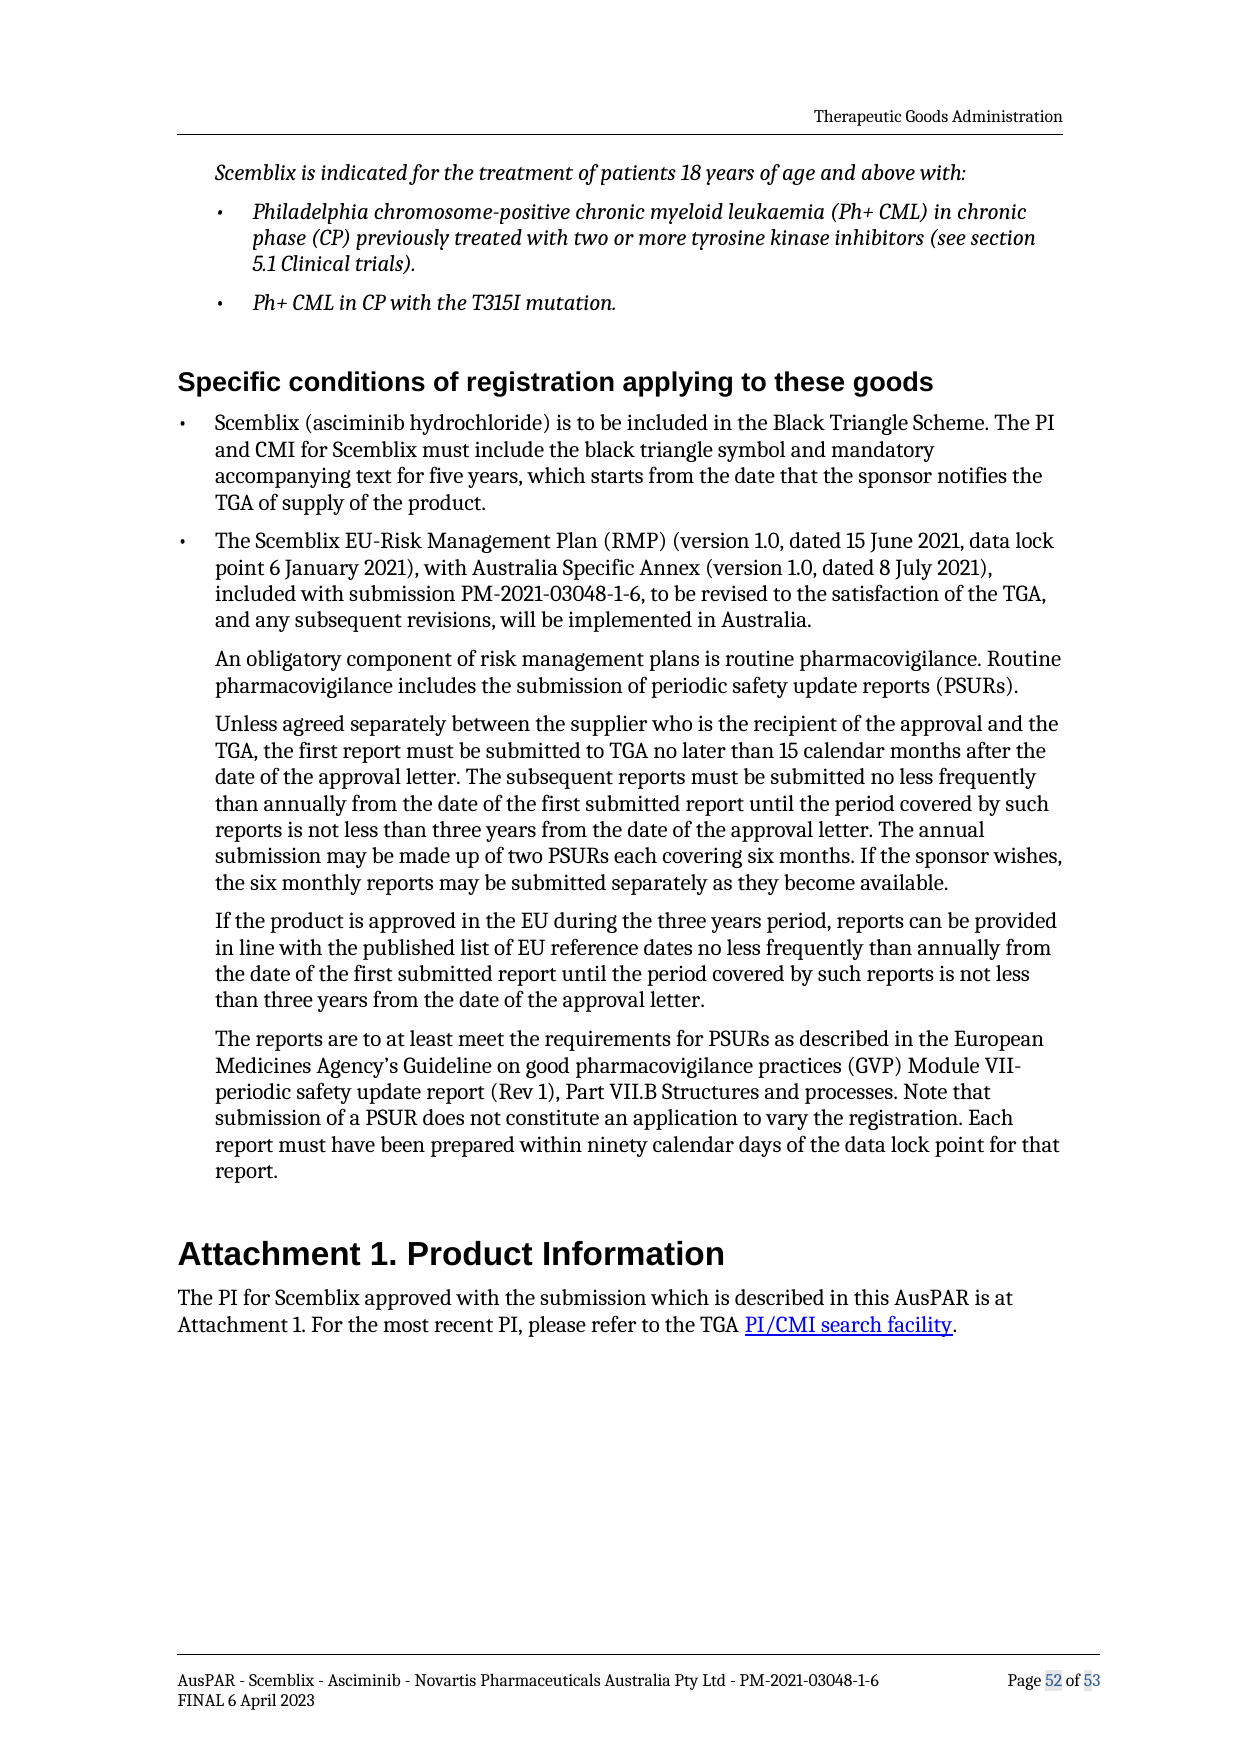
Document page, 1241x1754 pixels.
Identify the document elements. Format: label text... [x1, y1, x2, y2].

list Ph+ CML in CP with the T315I mutation. [215, 290, 1063, 316]
subtitle Attachment 1. Product Information [177, 1234, 1063, 1273]
text An obligatory component of risk management plans is routine pharmacovigilance. Routine pharmacovigilance includes the submission of periodic safety update reports (PSURs). [215, 646, 1063, 699]
text The reports are to at least meet the requirements for PSURs as described in the European Medicines Agency’s Guideline on good pharmacovigilance practices (GVP) Module VII-periodic safety update report (Rev 1), Part VII.B Structures and processes. Note that submission of a PSUR does not constitute an application to vary the registration. Each report must have been prepared within ninety calendar days of the data lock point for that report. [215, 1026, 1063, 1184]
subtitle Specific conditions of registration applying to these goods [177, 366, 1063, 398]
text Unless agreed separately between the supplier who is the recipient of the approval and the TGA, the first report must be submitted to TGA no later than 15 calendar months after the date of the approval letter. The subsequent reports must be submitted no less frequently than annually from the date of the first submitted report until the period covered by such reports is not less than three years from the date of the approval letter. The annual submission may be made up of two PSURs each covering six months. If the sponsor wishes, the six monthly reports may be submitted separately as they become available. [215, 711, 1063, 896]
list Scemblix (asciminib hydrochloride) is to be included in the Black Triangle Scheme. The PI and CMI for Scemblix must include the black triangle symbol and mandatory accompanying text for five years, which starts from the date that the sponsor notifies the TGA of supply of the product. [177, 410, 1063, 516]
list The Scemblix EU-Risk Management Plan (RMP) (version 1.0, dated 15 June 2021, data lock point 6 January 2021), with Australia Specific Annex (version 1.0, dated 8 July 2021), included with submission PM-2021-03048-1-6, to be revised to the satisfaction of the TGA, and any subsequent revisions, will be implemented in Australia. [177, 528, 1063, 633]
list Philadelphia chromosome-positive chronic myeloid leukaemia (Ph+ CML) in chronic phase (CP) previously treated with two or more tyrosine kinase inhibitors (see section 5.1 Clinical trials). [215, 198, 1063, 278]
text The PI for Scemblix approved with the submission which is described in this AusPAR is at Attachment 1. For the most recent PI, please refer to the TGA PI/CMI search facility. [177, 1285, 1063, 1338]
text Scemblix is indicated for the treatment of patients 18 years of age and above with: [215, 160, 1063, 186]
text If the product is approved in the EU during the three years period, reports can be provided in line with the published list of EU reference dates no less frequently than annually from the date of the first submitted report until the period covered by such reports is not less than three years from the date of the approval letter. [215, 908, 1063, 1014]
